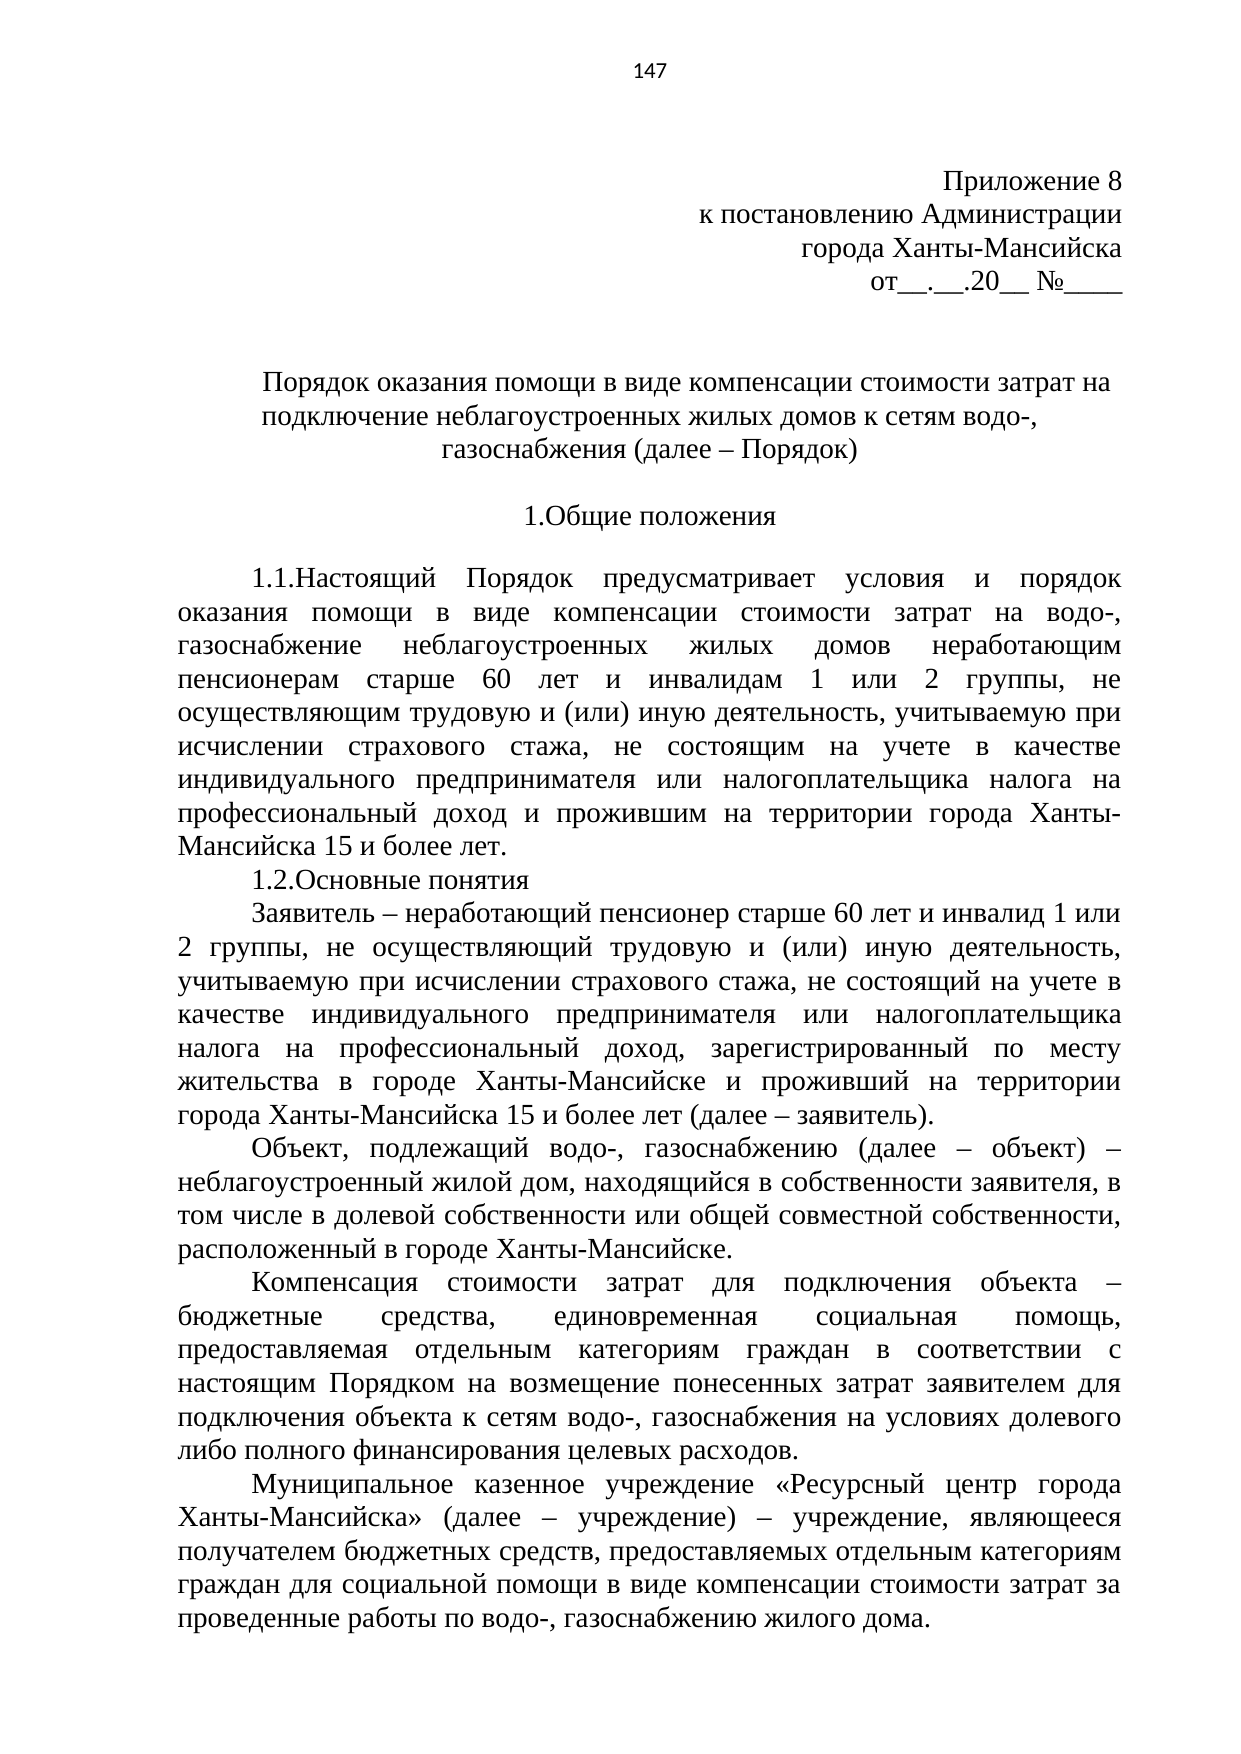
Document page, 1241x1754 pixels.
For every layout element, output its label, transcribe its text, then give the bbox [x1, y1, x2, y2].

text Порядок оказания помощи в виде компенсации стоимости затрат на подключение неблагоустроенных жилых домов к сетям водо-, газоснабжения (далее – Порядок) [177, 364, 1122, 465]
text 1.1.Настоящий Порядок предусматривает условия и порядок оказания помощи в виде компенсации стоимости затрат на водо-, газоснабжение неблагоустроенных жилых домов неработающим пенсионерам старше 60 лет и инвалидам 1 или 2 группы, не осуществляющим трудовую и (или) иную деятельность, учитываемую при исчислении страхового стажа, не состоящим на учете в качестве индивидуального предпринимателя или налогоплательщика налога на профессиональный доход и прожившим на территории города Ханты-Мансийска 15 и более лет. [177, 560, 1122, 862]
text Объект, подлежащий водо-, газоснабжению (далее – объект) – неблагоустроенный жилой дом, находящийся в собственности заявителя, в том числе в долевой собственности или общей совместной собственности, расположенный в городе Ханты-Мансийске. [177, 1130, 1122, 1264]
text Муниципальное казенное учреждение «Ресурсный центр города Ханты-Мансийска» (далее – учреждение) – учреждение, являющееся получателем бюджетных средств, предоставляемых отдельным категориям граждан для социальной помощи в виде компенсации стоимости затрат за проведенные работы по водо-, газоснабжению жилого дома. [177, 1466, 1122, 1633]
text 1.2.Основные понятия [177, 862, 1122, 896]
text Компенсация стоимости затрат для подключения объекта – бюджетные средства, единовременная социальная помощь, предоставляемая отдельным категориям граждан в соответствии с настоящим Порядком на возмещение понесенных затрат заявителем для подключения объекта к сетям водо-, газоснабжения на условиях долевого либо полного финансирования целевых расходов. [177, 1264, 1122, 1466]
text к постановлению Администрации [177, 196, 1122, 230]
text Заявитель – неработающий пенсионер старше 60 лет и инвалид 1 или 2 группы, не осуществляющий трудовую и (или) иную деятельность, учитываемую при исчислении страхового стажа, не состоящий на учете в качестве индивидуального предпринимателя или налогоплательщика налога на профессиональный доход, зарегистрированный по месту жительства в городе Ханты-Мансийске и проживший на территории города Ханты-Мансийска 15 и более лет (далее – заявитель). [177, 896, 1122, 1130]
text города Ханты-Мансийска [177, 230, 1122, 263]
title 1.Общие положения [177, 498, 1122, 532]
text Приложение 8 [177, 163, 1122, 196]
text от__.__.20__ №____ [177, 263, 1122, 297]
